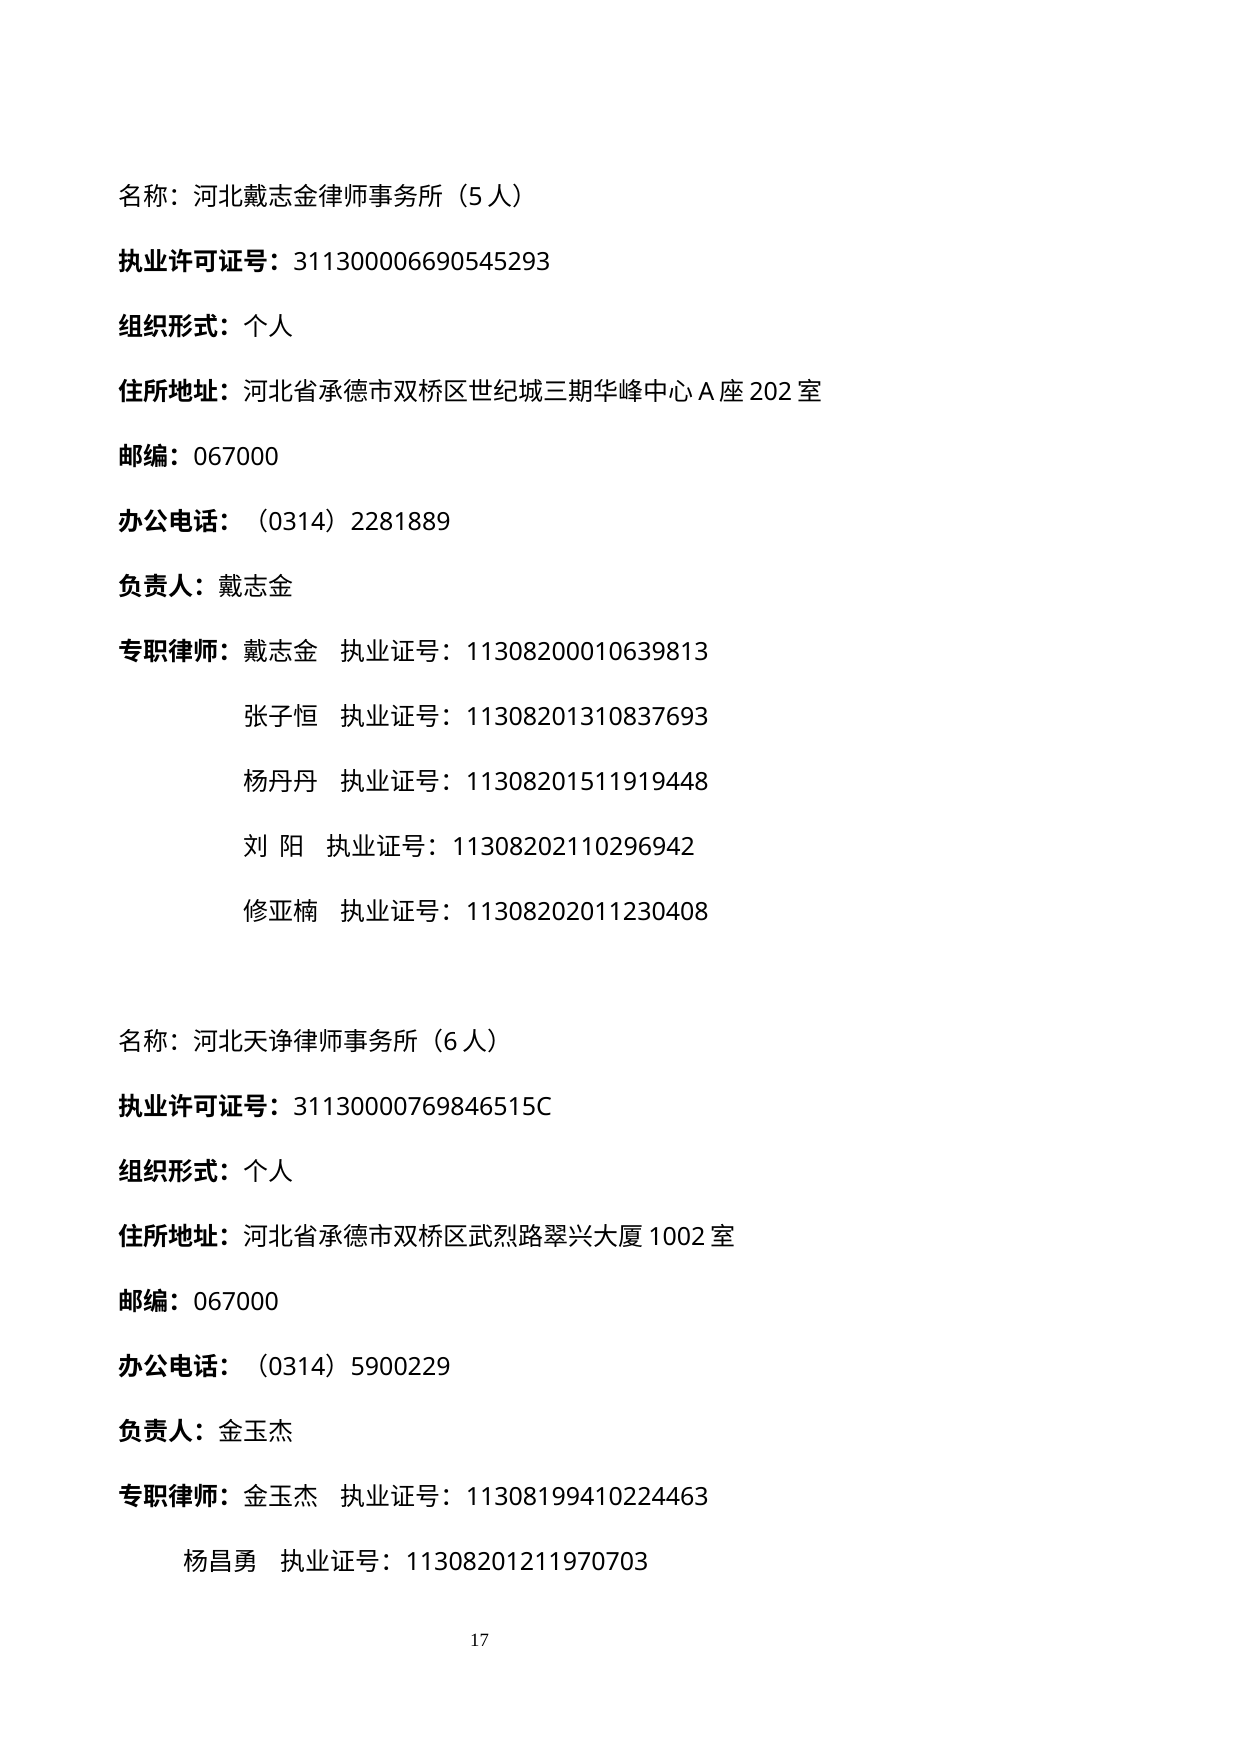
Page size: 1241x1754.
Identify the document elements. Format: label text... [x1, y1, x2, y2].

text 办公电话：（0314）5900229 [118, 1332, 1122, 1397]
text 住所地址：河北省承德市双桥区武烈路翠兴大厦1002室 [118, 1202, 1122, 1267]
text 组织形式：个人 [118, 292, 1122, 357]
text 负责人：戴志金 [118, 552, 1122, 617]
text 办公电话：（0314）2281889 [118, 487, 1122, 552]
text 名称：河北天诤律师事务所（6人） [118, 1007, 1122, 1072]
text 张子恒 执业证号：11308201310837693 [118, 682, 1122, 747]
text 杨昌勇 执业证号：11308201211970703 [118, 1527, 1122, 1592]
text 刘 阳 执业证号：11308202110296942 [118, 812, 1122, 877]
text 专职律师：戴志金 执业证号：11308200010639813 [118, 617, 1122, 682]
text 执业许可证号：311300006690545293 [118, 227, 1122, 292]
text 住所地址：河北省承德市双桥区世纪城三期华峰中心A座202室 [118, 357, 1122, 422]
text 执业许可证号：31130000769846515C [118, 1072, 1122, 1137]
text 负责人：金玉杰 [118, 1397, 1122, 1462]
text 邮编：067000 [118, 1267, 1122, 1332]
text 杨丹丹 执业证号：11308201511919448 [118, 747, 1122, 812]
text 修亚楠 执业证号：11308202011230408 [118, 877, 1122, 942]
text 专职律师：金玉杰 执业证号：11308199410224463 [118, 1462, 1122, 1527]
text 邮编：067000 [118, 422, 1122, 487]
text 组织形式：个人 [118, 1137, 1122, 1202]
text 名称：河北戴志金律师事务所（5人） [118, 162, 1122, 227]
